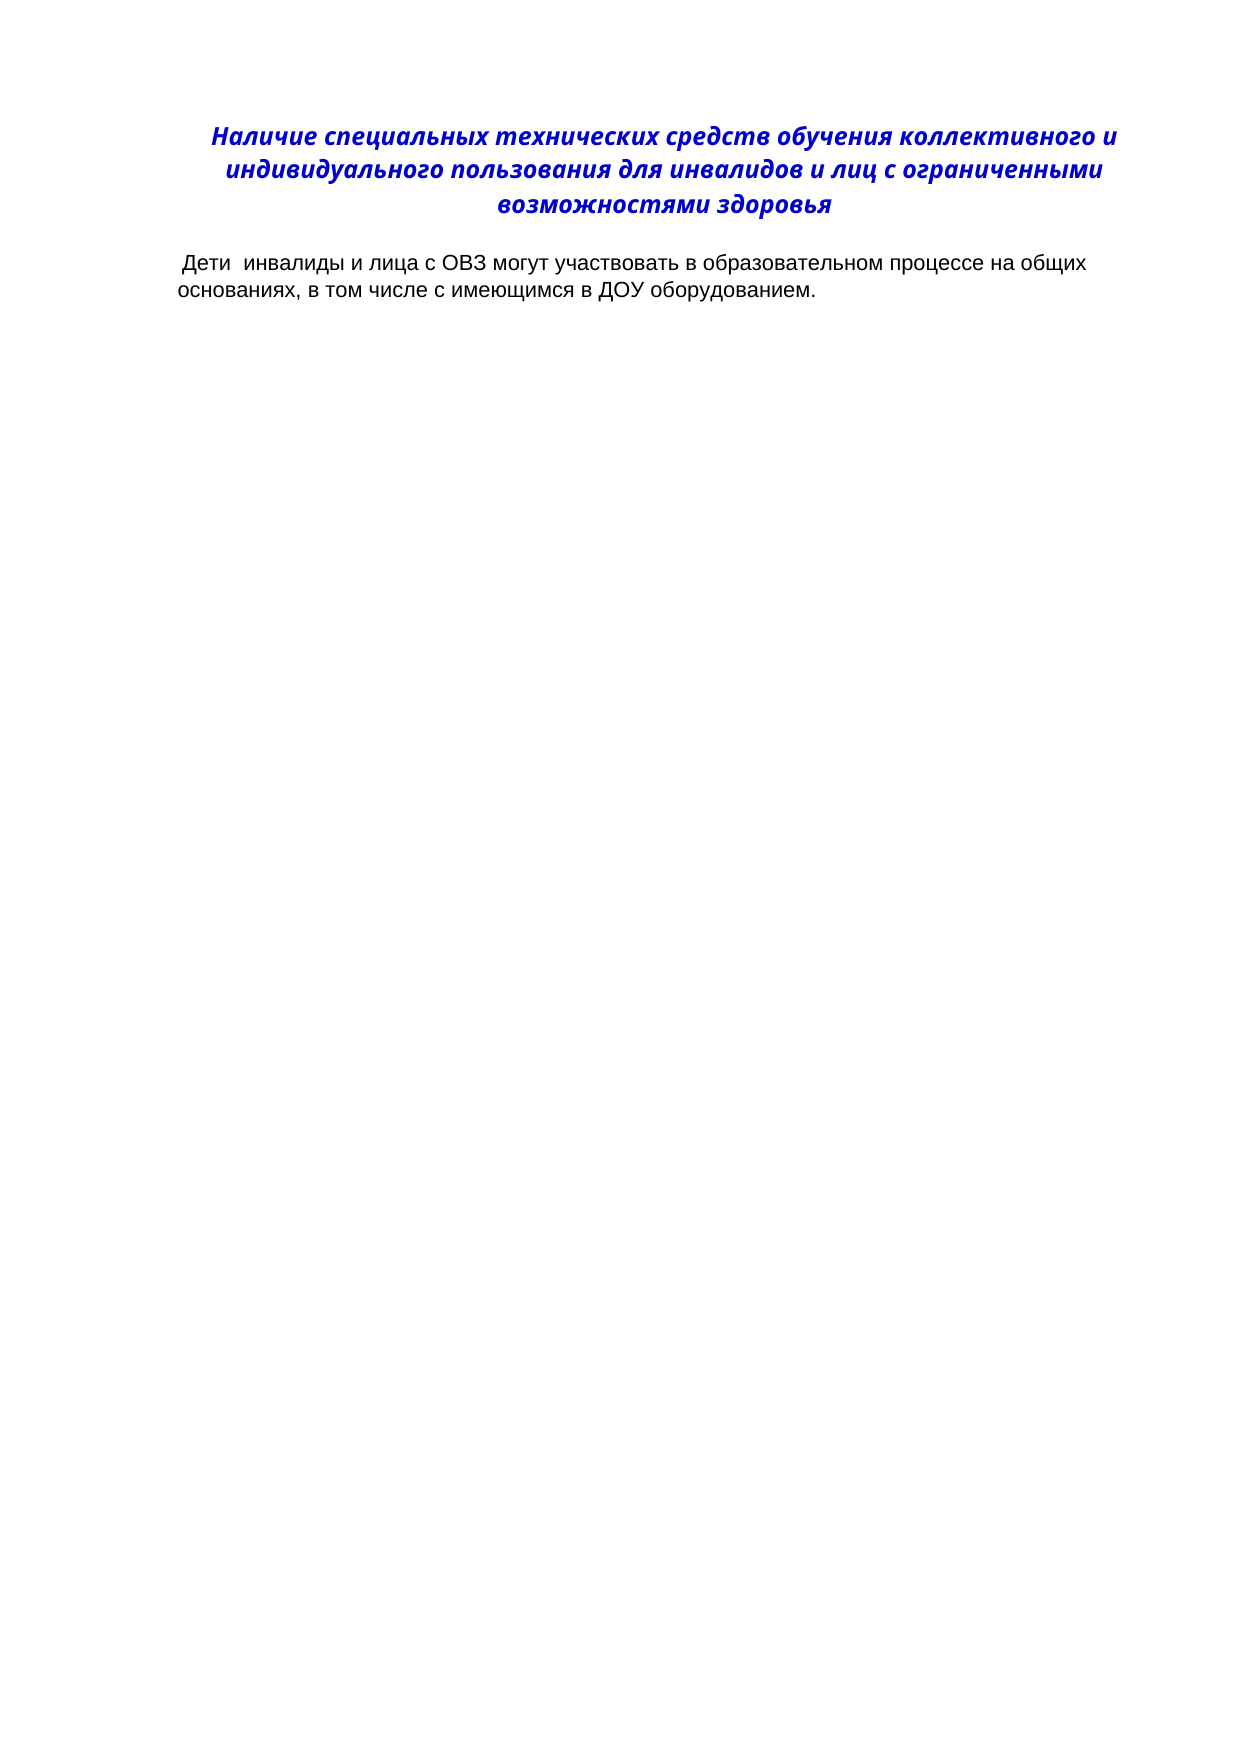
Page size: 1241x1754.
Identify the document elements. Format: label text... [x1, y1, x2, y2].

text Дети инвалиды и лица с ОВЗ могут участвовать в образовательном процессе на общих основаниях, в том числе с имеющимся в ДОУ оборудованием. [177, 249, 1152, 302]
text Наличие специальных технических средств обучения коллективного и индивидуального пользования для инвалидов и лиц с ограниченными возможностями здоровья [177, 118, 1152, 220]
